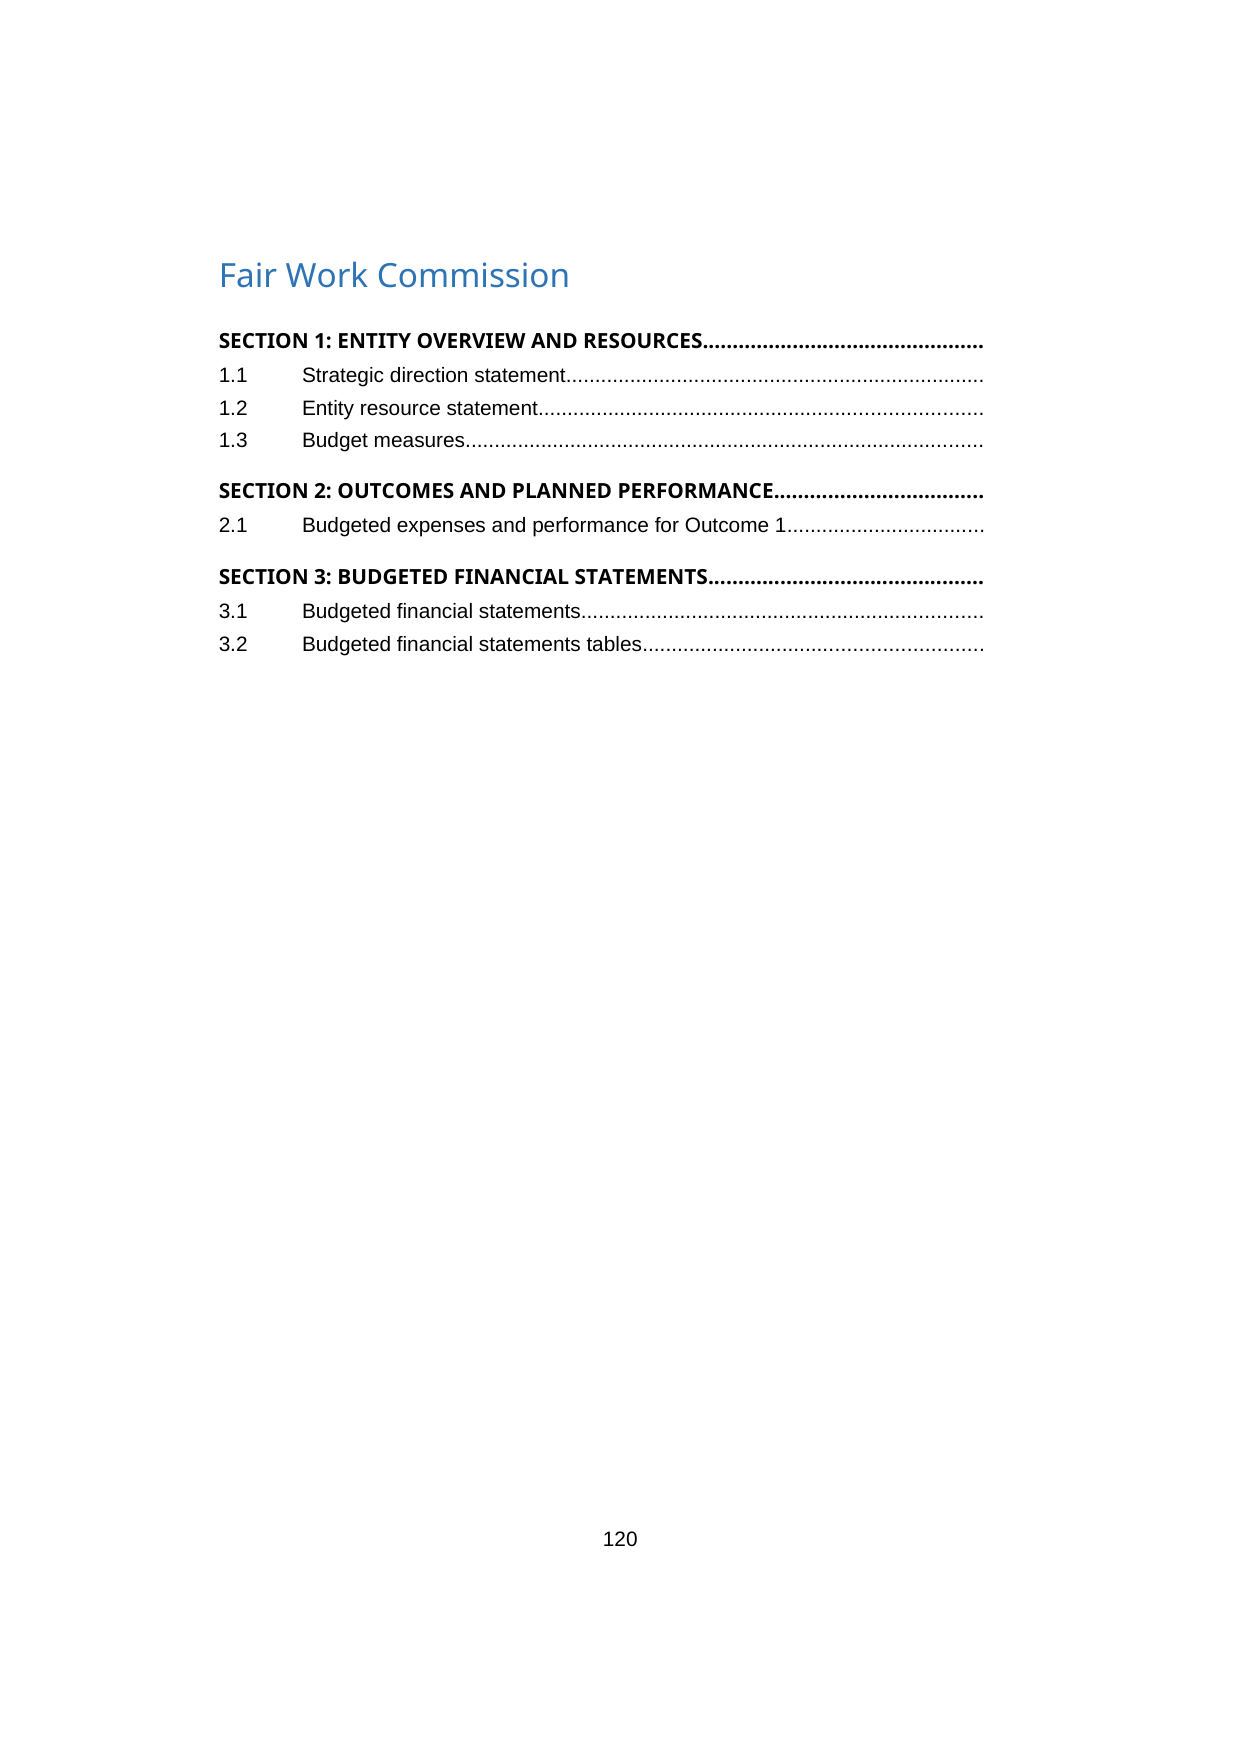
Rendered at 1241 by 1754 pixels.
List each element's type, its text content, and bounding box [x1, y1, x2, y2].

text 1.1 Strategic direction statement 121 [218, 363, 933, 387]
text 3.2 Budgeted financial statements tables 129 [218, 631, 933, 655]
text Section 1: Entity overview and resources 121 [218, 326, 933, 355]
text 2.1 Budgeted expenses and performance for Outcome 1 125 [218, 513, 933, 537]
text Section 2: Outcomes and planned performance 124 [218, 477, 933, 505]
text 1.3 Budget measures 123 [218, 428, 933, 452]
text 3.1 Budgeted financial statements 128 [218, 599, 933, 623]
text Section 3: Budgeted financial statements 128 [218, 562, 933, 591]
subtitle Fair Work Commission [218, 252, 1022, 298]
text 1.2 Entity resource statement 122 [218, 395, 933, 419]
